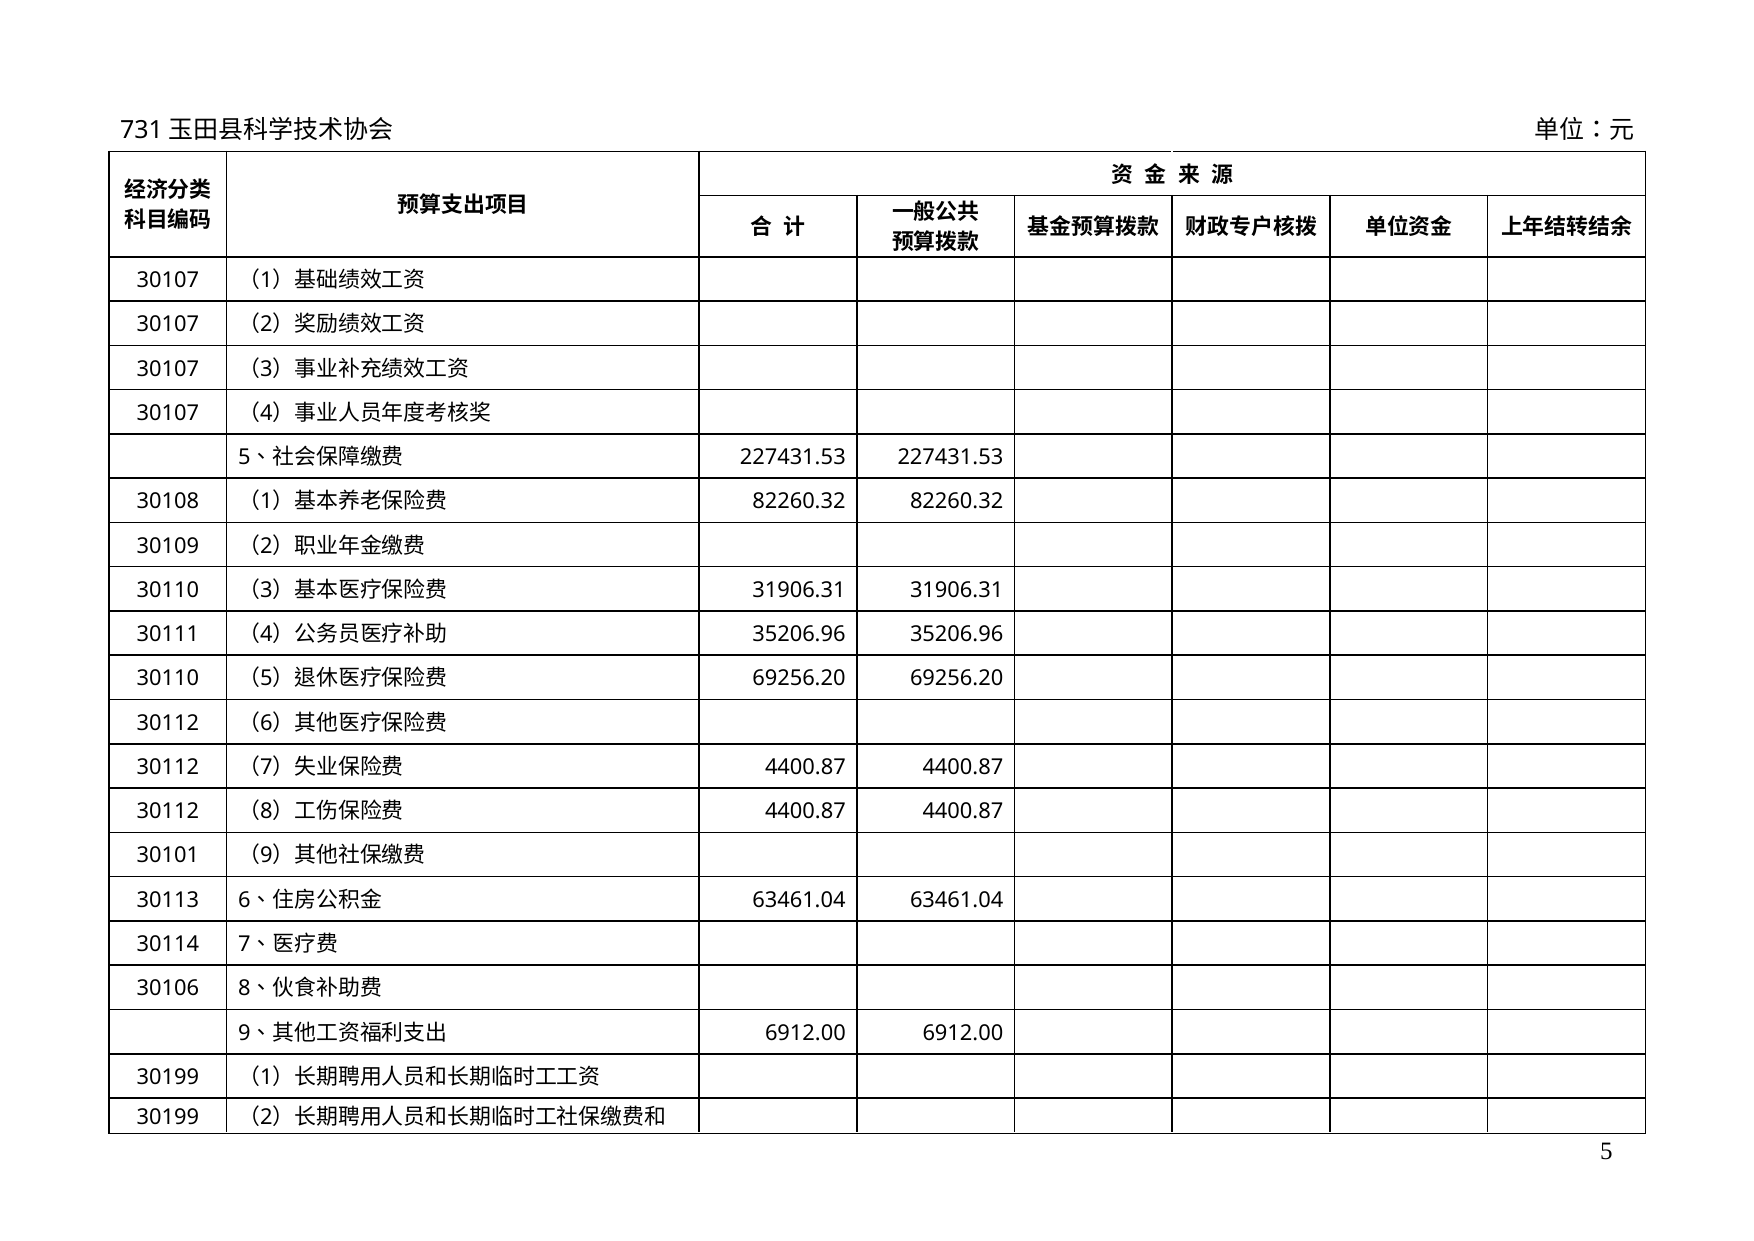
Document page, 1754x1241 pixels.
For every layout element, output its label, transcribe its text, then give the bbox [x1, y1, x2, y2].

table_cell [700, 1055, 856, 1097]
table_cell [1015, 346, 1171, 389]
table_cell [1173, 1055, 1329, 1097]
table_cell 82260.32 [858, 479, 1014, 522]
table_cell [1173, 833, 1329, 876]
table_cell [858, 523, 1014, 566]
table_cell [1488, 1099, 1645, 1132]
table_cell [1015, 700, 1171, 743]
table_cell （3）事业补充绩效工资 [227, 346, 698, 389]
table_cell 30109 [110, 523, 226, 566]
table_cell [1331, 479, 1487, 522]
table_cell [1331, 656, 1487, 699]
table_cell [858, 922, 1014, 964]
table_cell [1173, 1099, 1329, 1132]
table_cell [858, 346, 1014, 389]
table_cell （1）长期聘用人员和长期临时工工资 [227, 1055, 698, 1097]
table_cell [1488, 877, 1645, 920]
table_cell 30112 [110, 700, 226, 743]
table_cell [1331, 1055, 1487, 1097]
table_cell [1488, 479, 1645, 522]
table_cell 227431.53 [858, 435, 1014, 477]
table_cell 30110 [110, 656, 226, 699]
table_cell [700, 346, 856, 389]
table_cell [1488, 1055, 1645, 1097]
table_header 单位：元 [1173, 108, 1645, 151]
table_cell [1173, 390, 1329, 433]
table_cell [1488, 700, 1645, 743]
table_cell [1331, 700, 1487, 743]
table_cell 227431.53 [700, 435, 856, 477]
table_cell 30112 [110, 745, 226, 787]
table_cell 30107 [110, 258, 226, 300]
table_cell [1331, 922, 1487, 964]
table_cell [858, 390, 1014, 433]
table_cell [1331, 302, 1487, 344]
table_cell [1488, 612, 1645, 654]
table_cell （3）基本医疗保险费 [227, 567, 698, 610]
table_cell [1331, 1010, 1487, 1053]
table_cell [1331, 258, 1487, 300]
table_cell [1015, 966, 1171, 1008]
table_cell [1015, 1055, 1171, 1097]
table_cell [1173, 479, 1329, 522]
table_cell 69256.20 [700, 656, 856, 699]
table_cell 30112 [110, 789, 226, 831]
table_cell [1331, 789, 1487, 831]
table_cell [858, 966, 1014, 1008]
table_cell 经济分类科目编码 [110, 152, 226, 256]
table_cell [1015, 567, 1171, 610]
table_cell [1015, 435, 1171, 477]
table_cell [1015, 390, 1171, 433]
table_cell [1015, 789, 1171, 831]
table_cell 4400.87 [858, 745, 1014, 787]
table_cell 35206.96 [858, 612, 1014, 654]
table_cell [700, 833, 856, 876]
table_cell [1173, 346, 1329, 389]
table_cell [110, 1010, 226, 1053]
table_cell [1488, 523, 1645, 566]
table_cell 30107 [110, 302, 226, 344]
table_cell （1）基本养老保险费 [227, 479, 698, 522]
table_cell [700, 390, 856, 433]
table_cell [1173, 966, 1329, 1008]
table_cell [1331, 877, 1487, 920]
table_cell [700, 523, 856, 566]
table_cell [858, 258, 1014, 300]
table_cell 6912.00 [858, 1010, 1014, 1053]
table_cell 30108 [110, 479, 226, 522]
table_cell [1331, 612, 1487, 654]
table_cell （2）长期聘用人员和长期临时工社保缴费和住房公积金 [227, 1099, 698, 1132]
table_cell 上年结转结余 [1488, 196, 1645, 256]
table_cell [1488, 258, 1645, 300]
table_cell （5）退休医疗保险费 [227, 656, 698, 699]
table_cell [1488, 922, 1645, 964]
table_cell [1488, 745, 1645, 787]
table_cell [1488, 966, 1645, 1008]
table_cell 基金预算拨款 [1015, 196, 1171, 256]
table_cell [1331, 435, 1487, 477]
table_cell 4400.87 [700, 745, 856, 787]
table_cell 30106 [110, 966, 226, 1008]
table_cell [1173, 789, 1329, 831]
table_cell [1015, 922, 1171, 964]
table_cell [1173, 258, 1329, 300]
table_cell 30199 [110, 1055, 226, 1097]
table_cell [700, 966, 856, 1008]
table_cell [1015, 258, 1171, 300]
table_cell 30111 [110, 612, 226, 654]
table_cell （1）基础绩效工资 [227, 258, 698, 300]
table_cell 30107 [110, 390, 226, 433]
table_cell [1015, 302, 1171, 344]
table_cell 合 计 [700, 196, 856, 256]
table_cell [1331, 567, 1487, 610]
table_cell 4400.87 [858, 789, 1014, 831]
table_cell [858, 700, 1014, 743]
table_cell [1331, 966, 1487, 1008]
table_cell [1173, 877, 1329, 920]
table_cell 一般公共 预算拨款 [858, 196, 1014, 256]
table_cell [1015, 479, 1171, 522]
table_cell 7、医疗费 [227, 922, 698, 964]
table_cell 5、社会保障缴费 [227, 435, 698, 477]
table_cell 30101 [110, 833, 226, 876]
table_cell [1488, 302, 1645, 344]
table_cell [1488, 1010, 1645, 1053]
table_cell [1173, 567, 1329, 610]
table_cell 30114 [110, 922, 226, 964]
table_cell [858, 1055, 1014, 1097]
table_cell [1488, 435, 1645, 477]
table_cell [1488, 346, 1645, 389]
table_cell [700, 922, 856, 964]
table_cell [1173, 656, 1329, 699]
table_cell [1173, 523, 1329, 566]
table_cell 63461.04 [858, 877, 1014, 920]
table_cell [1488, 833, 1645, 876]
table_cell 预算支出项目 [227, 152, 698, 256]
table_cell 82260.32 [700, 479, 856, 522]
table_cell [1015, 523, 1171, 566]
table_cell 30107 [110, 346, 226, 389]
table_cell 8、伙食补助费 [227, 966, 698, 1008]
table_cell 资 金 来 源 [700, 152, 1645, 195]
table_cell [1331, 346, 1487, 389]
table_cell 30199 [110, 1099, 226, 1132]
table_cell [1015, 1099, 1171, 1132]
table_cell 69256.20 [858, 656, 1014, 699]
table_cell 4400.87 [700, 789, 856, 831]
table_cell [1331, 745, 1487, 787]
table_cell [1331, 523, 1487, 566]
table_cell [1173, 745, 1329, 787]
table_cell [1173, 1010, 1329, 1053]
table_cell [1173, 435, 1329, 477]
table_cell [1331, 390, 1487, 433]
table_cell [700, 258, 856, 300]
table_cell 6、住房公积金 [227, 877, 698, 920]
table_cell 财政专户核拨 [1173, 196, 1329, 256]
table_cell [1331, 1099, 1487, 1132]
table_cell [1173, 302, 1329, 344]
table_cell （2）职业年金缴费 [227, 523, 698, 566]
table_cell [1015, 877, 1171, 920]
table_cell [858, 1099, 1014, 1132]
table_cell [700, 700, 856, 743]
table_cell 63461.04 [700, 877, 856, 920]
table_cell 31906.31 [700, 567, 856, 610]
table_cell [1173, 612, 1329, 654]
table_cell [1015, 833, 1171, 876]
table_header 731玉田县科学技术协会 [110, 108, 1171, 151]
table_cell （8）工伤保险费 [227, 789, 698, 831]
table_cell （6）其他医疗保险费 [227, 700, 698, 743]
table_cell 单位资金 [1331, 196, 1487, 256]
table_cell [1488, 390, 1645, 433]
table_cell 31906.31 [858, 567, 1014, 610]
table_cell 6912.00 [700, 1010, 856, 1053]
table_cell [1015, 745, 1171, 787]
table_cell 9、其他工资福利支出 [227, 1010, 698, 1053]
table_cell （4）公务员医疗补助 [227, 612, 698, 654]
table_cell [700, 1099, 856, 1132]
table_cell [1173, 700, 1329, 743]
table_cell [1331, 833, 1487, 876]
table_cell 30110 [110, 567, 226, 610]
table_cell [700, 302, 856, 344]
table_cell [858, 833, 1014, 876]
table_cell [858, 302, 1014, 344]
table_cell [1488, 789, 1645, 831]
table_cell [1488, 567, 1645, 610]
table_cell （4）事业人员年度考核奖 [227, 390, 698, 433]
table_cell 35206.96 [700, 612, 856, 654]
table_cell （9）其他社保缴费 [227, 833, 698, 876]
table_cell [1488, 656, 1645, 699]
table_cell [1173, 922, 1329, 964]
table_cell 30113 [110, 877, 226, 920]
table_cell [1015, 656, 1171, 699]
table_cell [1015, 612, 1171, 654]
table_cell （2）奖励绩效工资 [227, 302, 698, 344]
table_cell （7）失业保险费 [227, 745, 698, 787]
table_cell [110, 435, 226, 477]
table_cell [1015, 1010, 1171, 1053]
